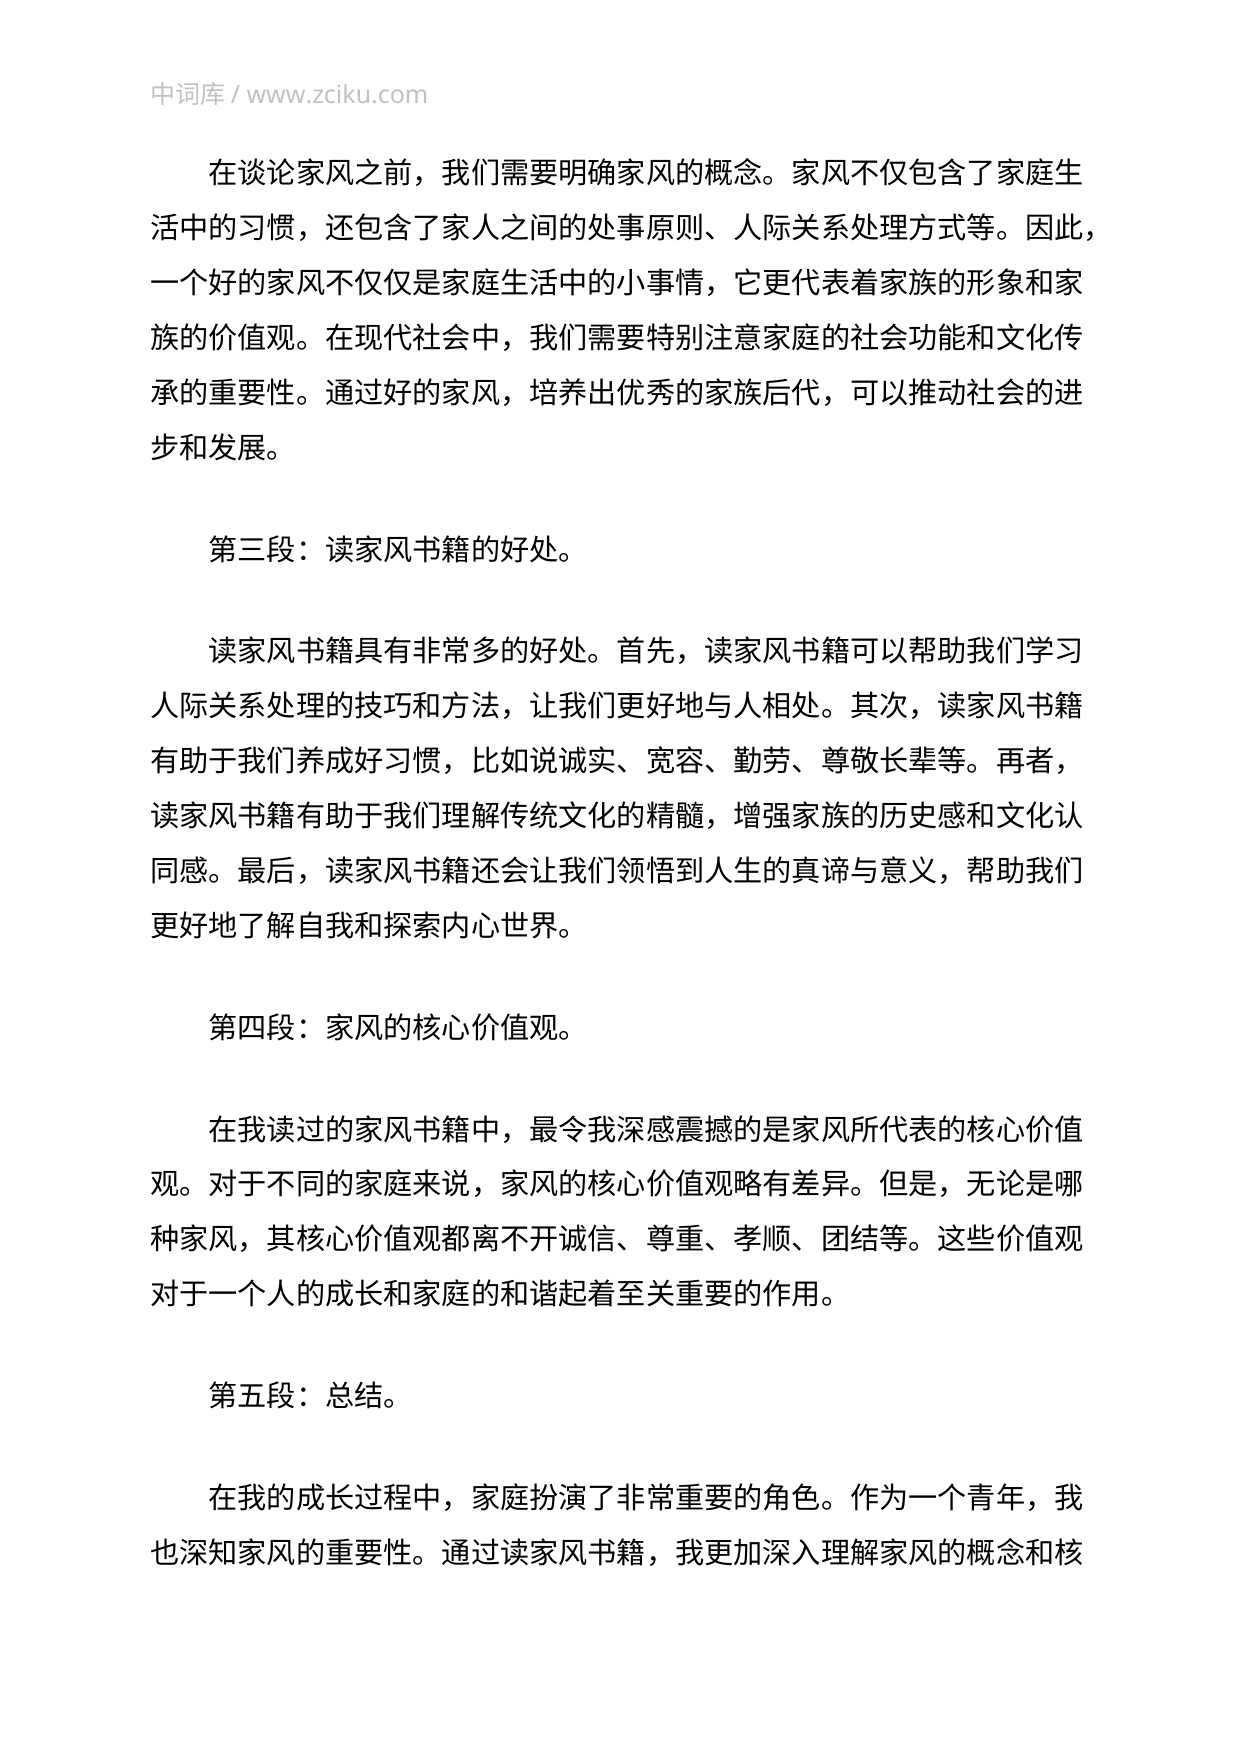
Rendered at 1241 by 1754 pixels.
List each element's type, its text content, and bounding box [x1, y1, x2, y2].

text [150, 1474, 1090, 1571]
text 第五段：总结。 [150, 1372, 1090, 1415]
text 读家风书籍具有非常多的好处。首先，读家风书籍可以帮助我们学习人际关系处理的技巧和方法，让我们更好地与人相处。其次，读家风书籍有助于我们养成好习惯，比如说诚实、宽容、勤劳、尊敬长辈等。再者，读家风书籍有助于我们理解传统文化的精髓，增强家族的历史感和文化认同感。最后，读家风书籍还会让我们领悟到人生的真谛与意义，帮助我们更好地了解自我和探索内心世界。 [150, 628, 1090, 945]
text 在谈论家风之前，我们需要明确家风的概念。家风不仅包含了家庭生活中的习惯，还包含了家人之间的处事原则、人际关系处理方式等。因此，一个好的家风不仅仅是家庭生活中的小事情，它更代表着家族的形象和家族的价值观。在现代社会中，我们需要特别注意家庭的社会功能和文化传承的重要性。通过好的家风，培养出优秀的家族后代，可以推动社会的进步和发展。 [150, 150, 1090, 467]
text 第三段：读家风书籍的好处。 [150, 526, 1090, 568]
text 在我读过的家风书籍中，最令我深感震撼的是家风所代表的核心价值观。对于不同的家庭来说，家风的核心价值观略有差异。但是，无论是哪种家风，其核心价值观都离不开诚信、尊重、孝顺、团结等。这些价值观对于一个人的成长和家庭的和谐起着至关重要的作用。 [150, 1106, 1090, 1313]
text 第四段：家风的核心价值观。 [150, 1004, 1090, 1047]
